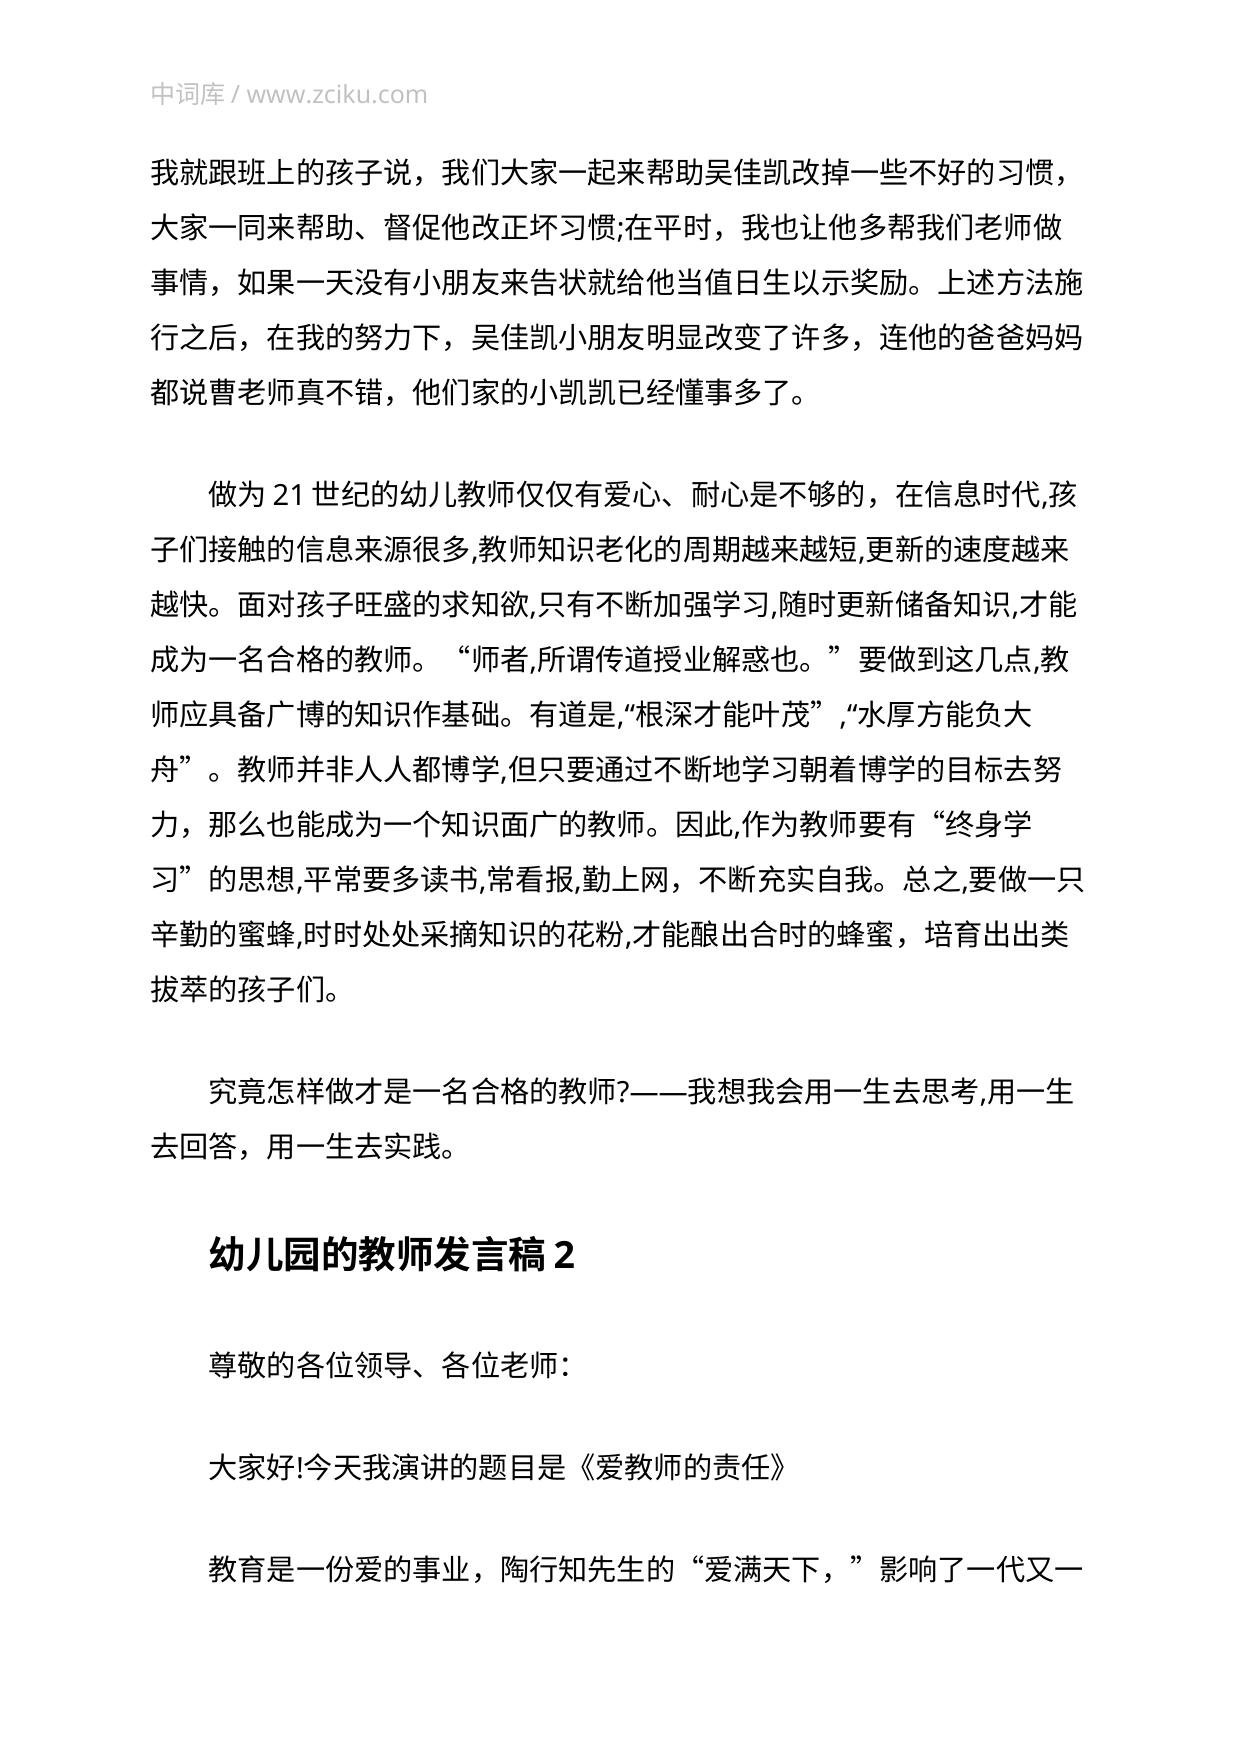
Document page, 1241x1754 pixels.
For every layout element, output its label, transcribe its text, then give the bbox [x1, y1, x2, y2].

text 幼儿园的教师发言稿2 [150, 1225, 1090, 1279]
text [150, 150, 1090, 412]
text 尊敬的各位领导、各位老师： [150, 1343, 1090, 1385]
text 大家好!今天我演讲的题目是《爱教师的责任》 [150, 1444, 1090, 1487]
text 究竟怎样做才是一名合格的教师?——我想我会用一生去思考,用一生去回答，用一生去实践。 [150, 1068, 1090, 1166]
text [150, 1546, 1090, 1589]
text 做为21世纪的幼儿教师仅仅有爱心、耐心是不够的，在信息时代,孩子们接触的信息来源很多,教师知识老化的周期越来越短,更新的速度越来越快。面对孩子旺盛的求知欲,只有不断加强学习,随时更新储备知识,才能成为一名合格的教师。“师者,所谓传道授业解惑也。”要做到这几点,教师应具备广博的知识作基础。有道是,“根深才能叶茂”,“水厚方能负大舟”。教师并非人人都博学,但只要通过不断地学习朝着博学的目标去努力，那么也能成为一个知识面广的教师。因此,作为教师要有“终身学习”的思想,平常要多读书,常看报,勤上网，不断充实自我。总之,要做一只辛勤的蜜蜂,时时处处采摘知识的花粉,才能酿出合时的蜂蜜，培育出出类拔萃的孩子们。 [150, 471, 1090, 1009]
